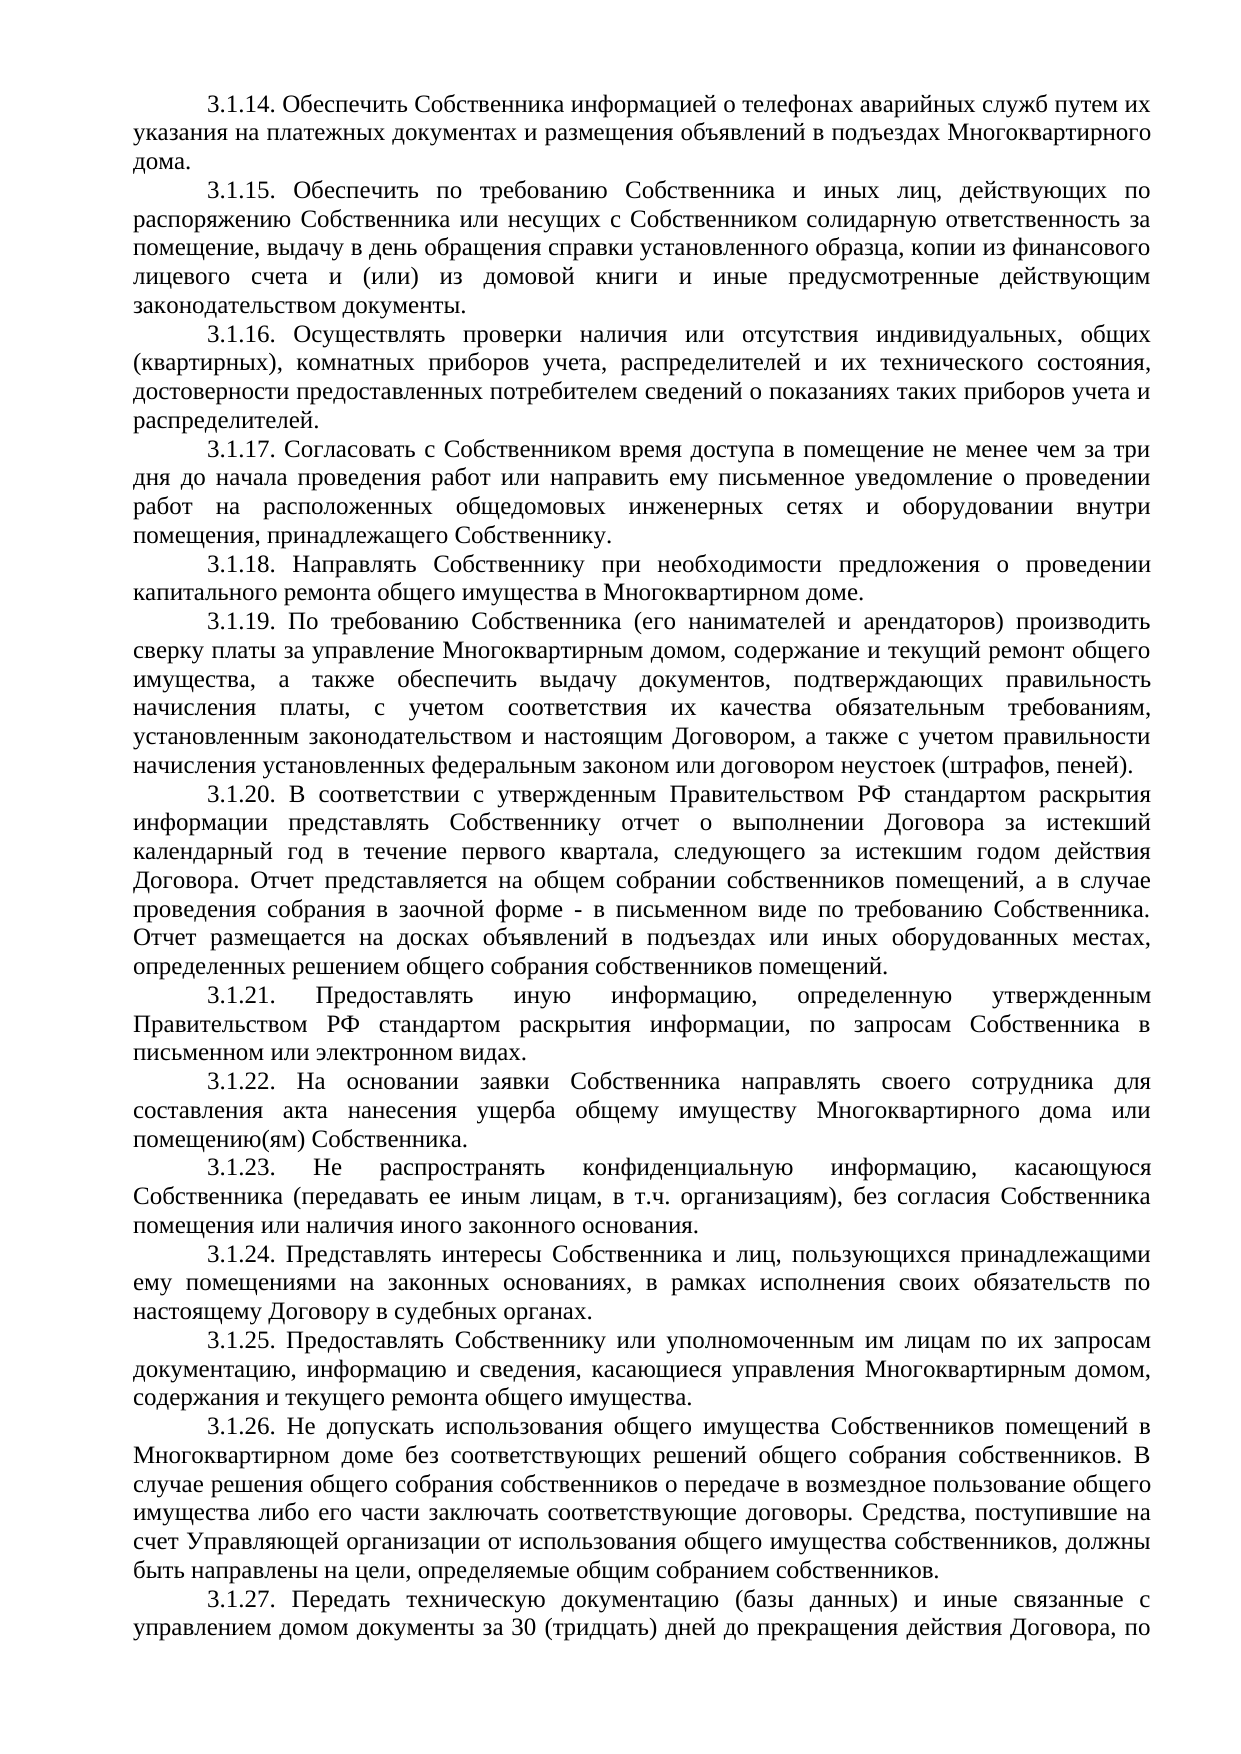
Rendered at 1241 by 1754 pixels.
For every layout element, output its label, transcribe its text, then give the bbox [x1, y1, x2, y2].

text 3.1.21. Предоставлять иную информацию, определенную утвержденным Правительством РФ стандартом раскрытия информации, по запросам Собственника в письменном или электронном видах. [133, 980, 1152, 1066]
text 3.1.23. Не распространять конфиденциальную информацию, касающуюся Собственника (передавать ее иным лицам, в т.ч. организациям), без согласия Собственника помещения или наличия иного законного основания. [133, 1152, 1152, 1239]
text 3.1.20. В соответствии с утвержденным Правительством РФ стандартом раскрытия информации представлять Собственнику отчет о выполнении Договора за истекший календарный год в течение первого квартала, следующего за истекшим годом действия Договора. Отчет представляется на общем собрании собственников помещений, а в случае проведения собрания в заочной форме - в письменном виде по требованию Собственника. Отчет размещается на досках объявлений в подъездах или иных оборудованных местах, определенных решением общего собрания собственников помещений. [133, 779, 1152, 980]
text 3.1.18. Направлять Собственнику при необходимости предложения о проведении капитального ремонта общего имущества в Многоквартирном доме. [133, 549, 1152, 606]
text 3.1.19. По требованию Собственника (его нанимателей и арендаторов) производить сверку платы за управление Многоквартирным домом, содержание и текущий ремонт общего имущества, а также обеспечить выдачу документов, подтверждающих правильность начисления платы, с учетом соответствия их качества обязательным требованиям, установленным законодательством и настоящим Договором, а также с учетом правильности начисления установленных федеральным законом или договором неустоек (штрафов, пеней). [133, 606, 1152, 779]
text 3.1.14. Обеспечить Собственника информацией о телефонах аварийных служб путем их указания на платежных документах и размещения объявлений в подъездах Многоквартирного дома. [133, 89, 1152, 175]
text 3.1.15. Обеспечить по требованию Собственника и иных лиц, действующих по распоряжению Собственника или несущих с Собственником солидарную ответственность за помещение, выдачу в день обращения справки установленного образца, копии из финансового лицевого счета и (или) из домовой книги и иные предусмотренные действующим законодательством документы. [133, 175, 1152, 319]
text 3.1.16. Осуществлять проверки наличия или отсутствия индивидуальных, общих (квартирных), комнатных приборов учета, распределителей и их технического состояния, достоверности предоставленных потребителем сведений о показаниях таких приборов учета и распределителей. [133, 319, 1152, 434]
text 3.1.25. Предоставлять Собственнику или уполномоченным им лицам по их запросам документацию, информацию и сведения, касающиеся управления Многоквартирным домом, содержания и текущего ремонта общего имущества. [133, 1325, 1152, 1411]
text 3.1.24. Представлять интересы Собственника и лиц, пользующихся принадлежащими ему помещениями на законных основаниях, в рамках исполнения своих обязательств по настоящему Договору в судебных органах. [133, 1239, 1152, 1325]
text 3.1.22. На основании заявки Собственника направлять своего сотрудника для составления акта нанесения ущерба общему имуществу Многоквартирного дома или помещению(ям) Собственника. [133, 1066, 1152, 1152]
text 3.1.17. Согласовать с Собственником время доступа в помещение не менее чем за три дня до начала проведения работ или направить ему письменное уведомление о проведении работ на расположенных общедомовых инженерных сетях и оборудовании внутри помещения, принадлежащего Собственнику. [133, 434, 1152, 549]
text 3.1.26. Не допускать использования общего имущества Собственников помещений в Многоквартирном доме без соответствующих решений общего собрания собственников. В случае решения общего собрания собственников о передаче в возмездное пользование общего имущества либо его части заключать соответствующие договоры. Средства, поступившие на счет Управляющей организации от использования общего имущества собственников, должны быть направлены на цели, определяемые общим собранием собственников. [133, 1411, 1152, 1584]
